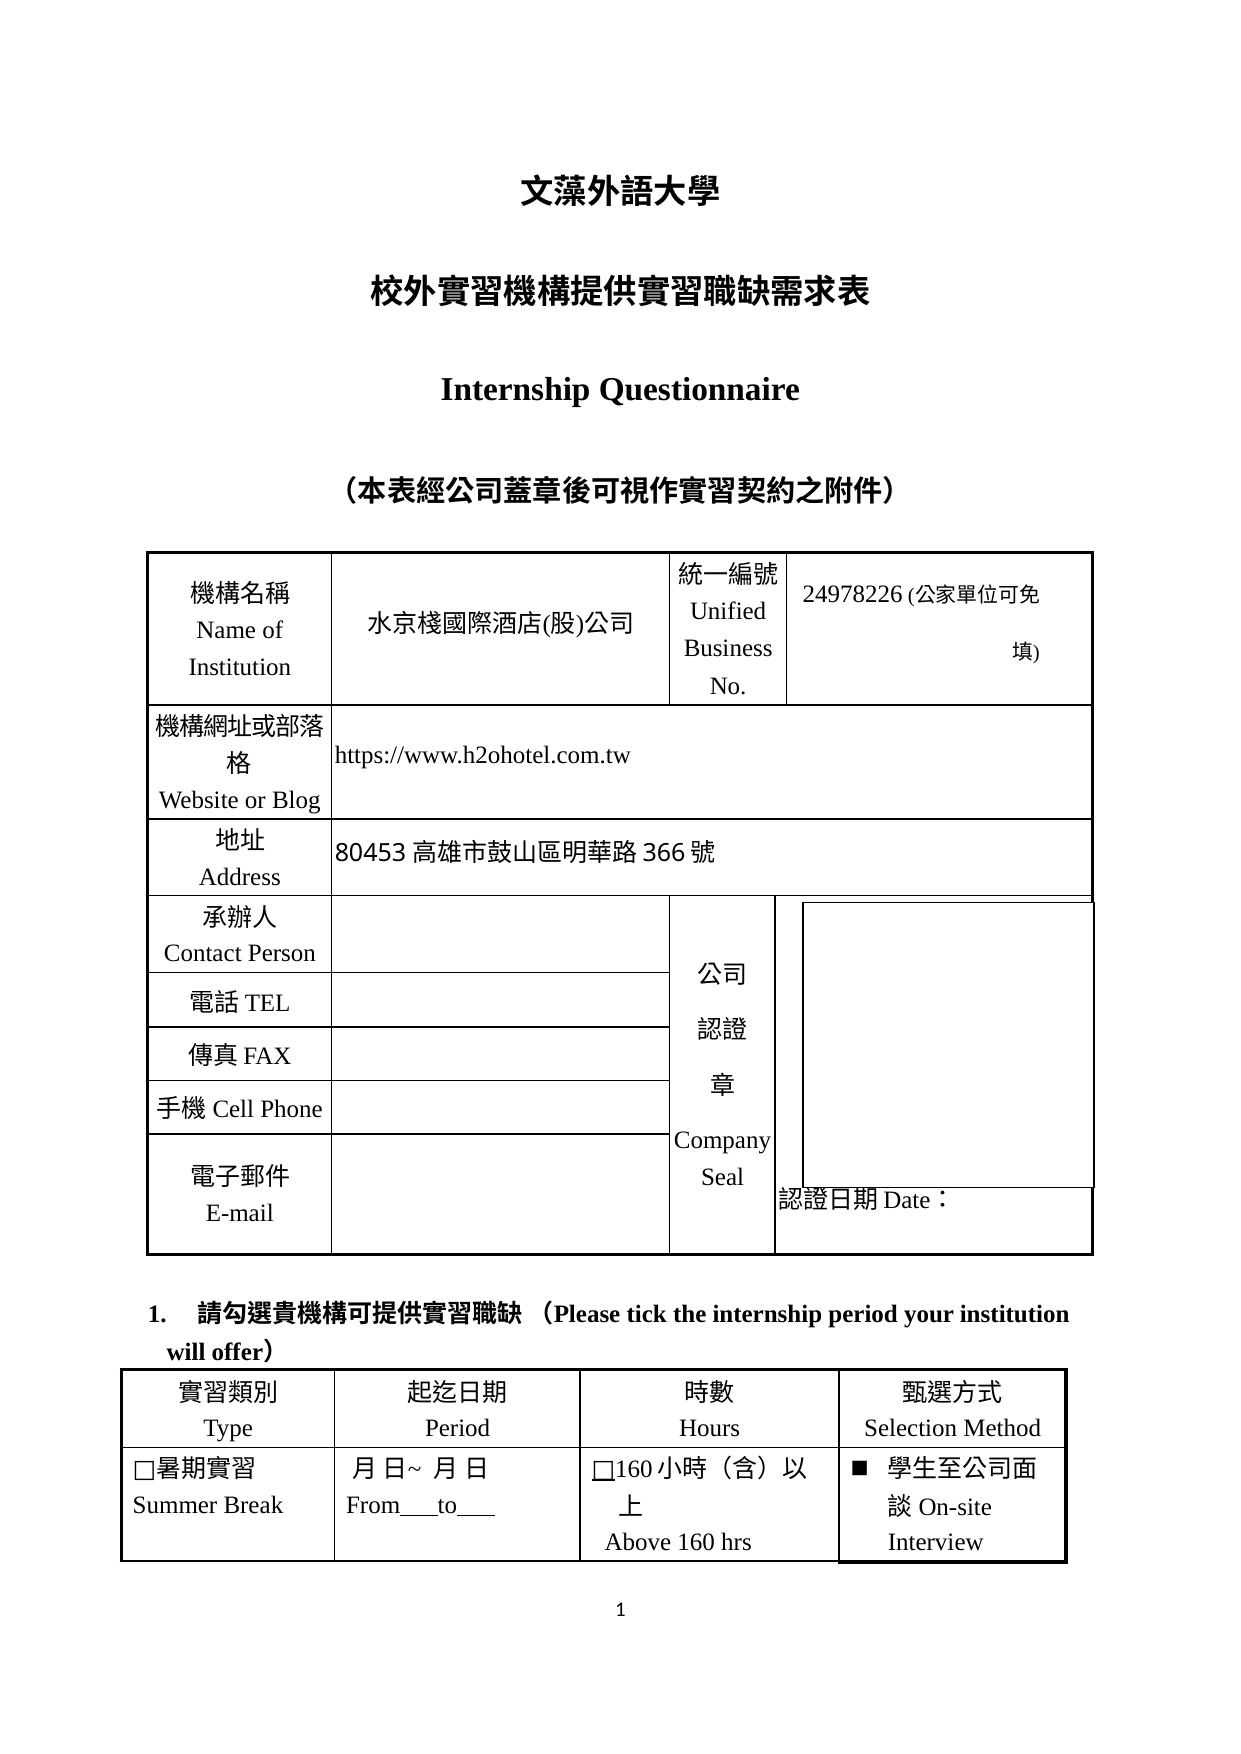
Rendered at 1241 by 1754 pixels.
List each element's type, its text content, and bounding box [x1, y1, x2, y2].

table_cell [332, 1135, 669, 1253]
table_cell 地址 Address [149, 820, 331, 895]
list 請勾選貴機構可提供實習職缺 （Please tick the internship period your institution will offer） [148, 1293, 1092, 1368]
table_header 統一編號 Unified Business No. [670, 554, 786, 704]
text 文藻外語大學 [148, 151, 1092, 226]
table_header 24978226 (公家單位可免填) [787, 554, 1091, 704]
table_cell 機構網址或部落格 Website or Blog [149, 706, 331, 818]
text 校外實習機構提供實習職缺需求表 [148, 251, 1092, 326]
table_header 水京棧國際酒店(股)公司 [332, 554, 669, 704]
text Internship Questionnaire [148, 351, 1092, 426]
table_cell 公司 認證 章 Company Seal [670, 896, 774, 1253]
table_cell [332, 1028, 669, 1079]
text （本表經公司蓋章後可視作實習契約之附件） [148, 451, 1092, 526]
table_cell 傳真FAX [149, 1028, 331, 1079]
table_cell https://www.h2ohotel.com.tw [332, 706, 1091, 818]
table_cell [840, 1448, 1064, 1560]
table_cell [332, 896, 669, 971]
table_header 實習類別 Type [123, 1371, 334, 1446]
table_cell 手機 Cell Phone [149, 1081, 331, 1133]
table_cell 電子郵件 E-mail [149, 1135, 331, 1253]
table_cell 承辦人 Contact Person [149, 896, 331, 971]
table_cell [332, 973, 669, 1026]
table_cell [581, 1448, 838, 1560]
table_cell □暑期實習 Summer Break [123, 1448, 334, 1560]
table_cell 80453 高雄市鼓山區明華路366號 [332, 820, 1091, 895]
table_cell 認證日期Date： [776, 896, 1091, 1253]
table_cell 電話 TEL [149, 973, 331, 1026]
table_header 時數 Hours [581, 1371, 838, 1446]
table_header 甄選方式 Selection Method [840, 1371, 1064, 1446]
table_header 機構名稱 Name of Institution [149, 554, 331, 704]
table_cell [332, 1081, 669, 1133]
table_header 起迄日期 Period [335, 1371, 579, 1446]
table_cell 月 日~ 月 日 From to [335, 1448, 579, 1560]
